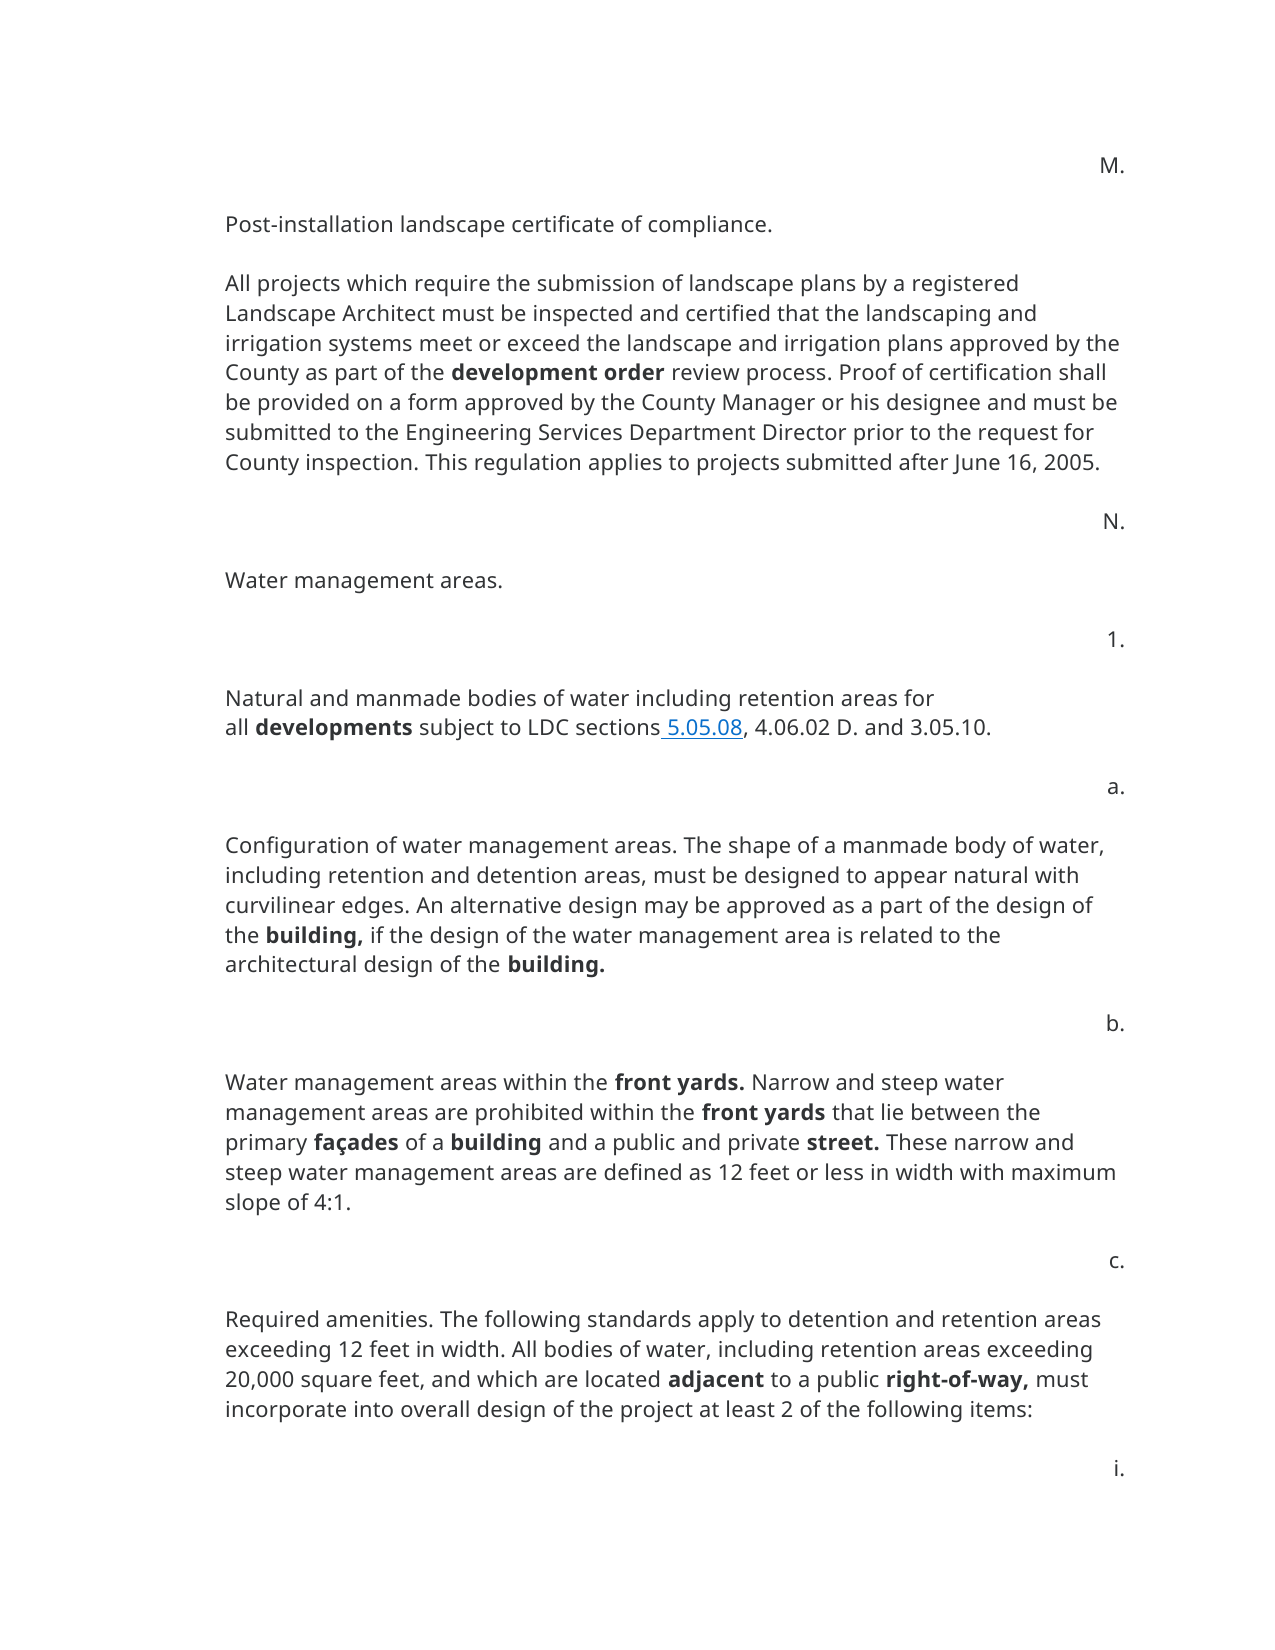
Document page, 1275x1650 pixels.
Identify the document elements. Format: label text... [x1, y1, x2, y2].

text Post-installation landscape certificate of compliance. [225, 209, 1125, 239]
text N. [225, 506, 1125, 535]
text c. [225, 1245, 1125, 1275]
text Required amenities. The following standards apply to detention and retention areas exceeding 12 feet in width. All bodies of water, including retention areas exceeding 20,000 square feet, and which are located adjacent to a public right-of-way, must incorporate into overall design of the project at least 2 of the following items: [225, 1304, 1125, 1423]
text Water management areas within the front yards. Narrow and steep water management areas are prohibited within the front yards that lie between the primary façades of a building and a public and private street. These narrow and steep water management areas are defined as 12 feet or less in width with maximum slope of 4:1. [225, 1067, 1125, 1216]
text b. [225, 1008, 1125, 1038]
text Water management areas. [225, 564, 1125, 594]
text All projects which require the submission of landscape plans by a registered Landscape Architect must be inspected and certified that the landscaping and irrigation systems meet or exceed the landscape and irrigation plans approved by the County as part of the development order review process. Proof of certification shall be provided on a form approved by the County Manager or his designee and must be submitted to the Engineering Services Department Director prior to the request for County inspection. This regulation applies to projects submitted after June 16, 2005. [225, 268, 1125, 476]
text 1. [225, 623, 1125, 653]
text Configuration of water management areas. The shape of a manmade body of water, including retention and detention areas, must be designed to appear natural with curvilinear edges. An alternative design may be approved as a part of the design of the building, if the design of the water management area is related to the architectural design of the building. [225, 830, 1125, 979]
text M. [225, 150, 1125, 180]
text i. [225, 1453, 1125, 1482]
text a. [225, 771, 1125, 801]
text Natural and manmade bodies of water including retention areas for all developments subject to LDC sections 5.05.08, 4.06.02 D. and 3.05.10. [225, 682, 1125, 742]
